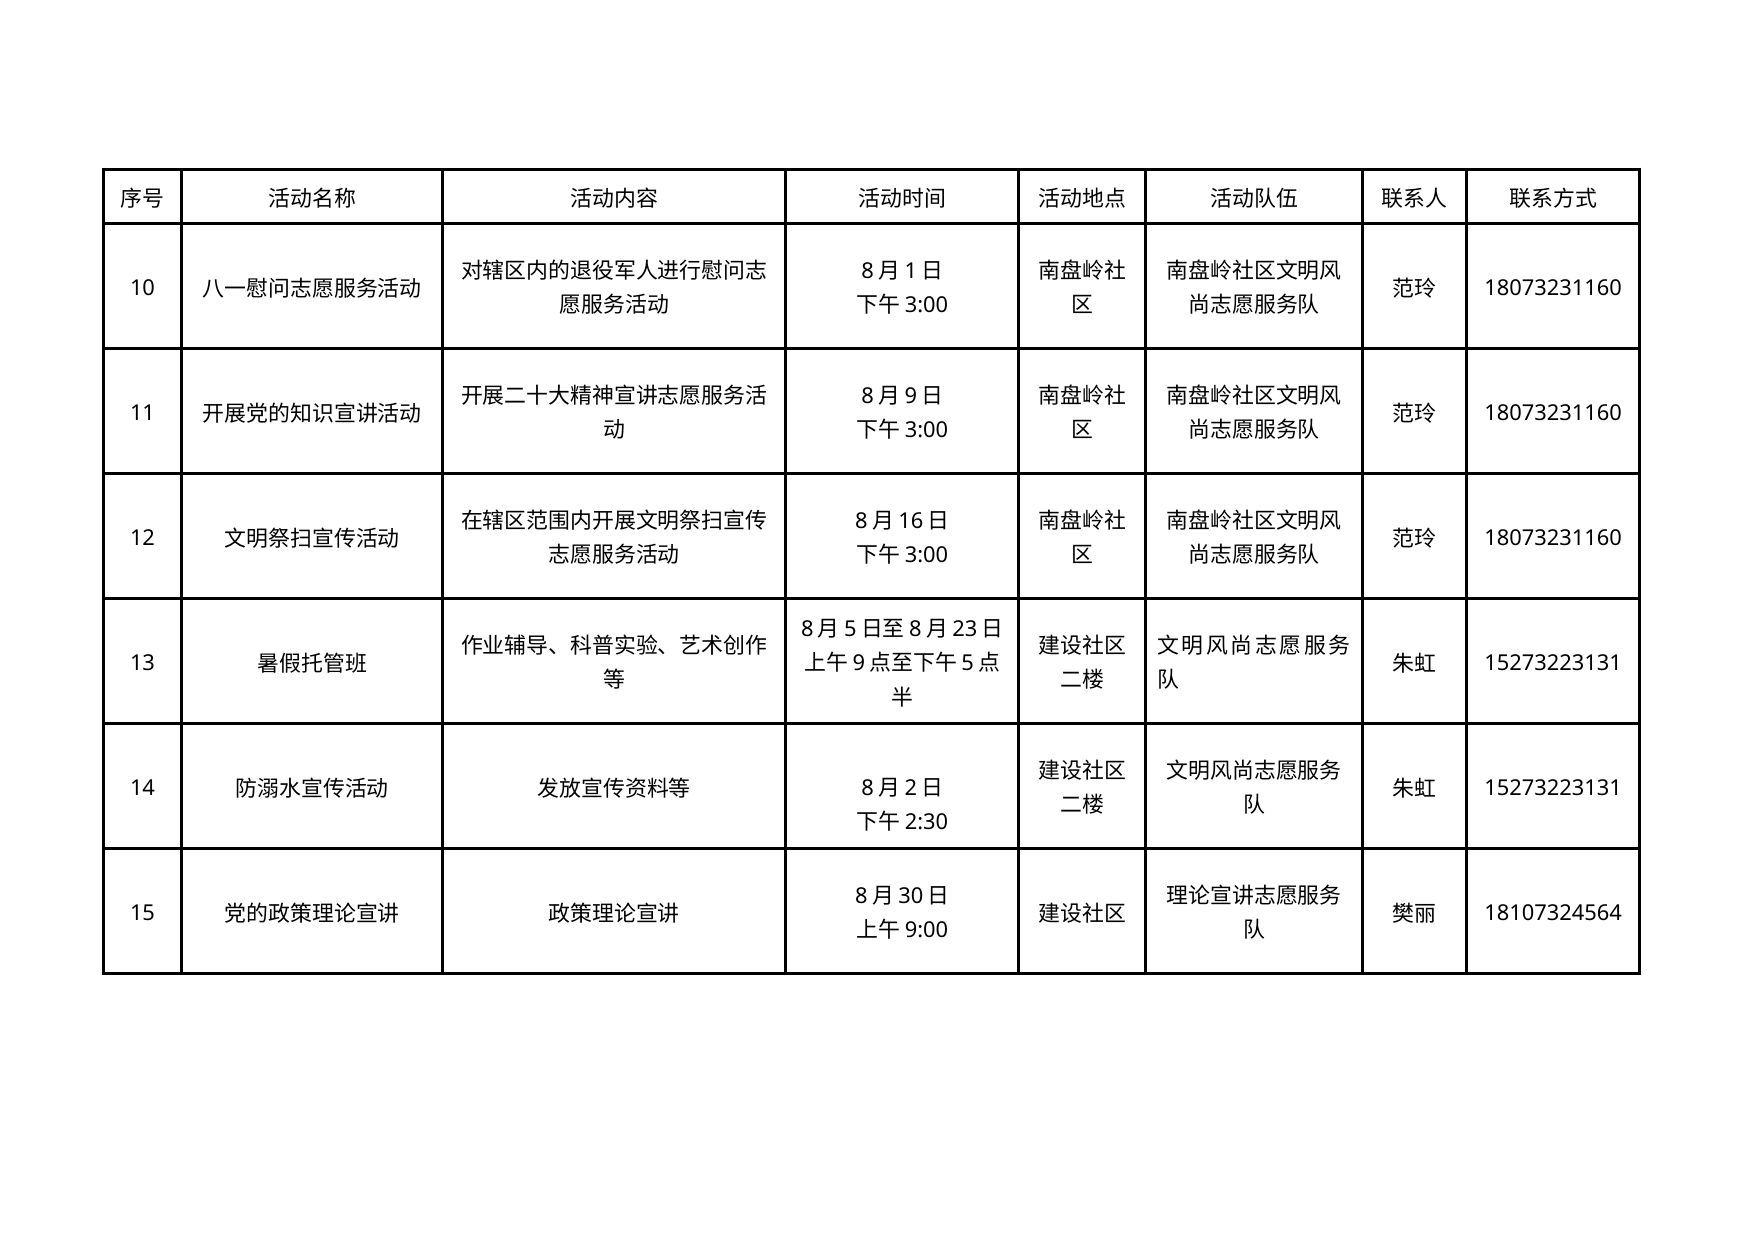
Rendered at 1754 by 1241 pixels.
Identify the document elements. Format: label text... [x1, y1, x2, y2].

table_cell 理论宣讲志愿服务队 [1147, 850, 1361, 972]
table_cell 南盘岭社区 [1020, 475, 1144, 597]
table_header 联系方式 [1468, 171, 1638, 222]
table_cell 范玲 [1364, 225, 1465, 347]
table_cell 樊丽 [1364, 850, 1465, 972]
table_cell 18073231160 [1468, 225, 1638, 347]
table_cell 朱虹 [1364, 600, 1465, 722]
table_cell 南盘岭社区文明风尚志愿服务队 [1147, 350, 1361, 472]
table_cell 八一慰问志愿服务活动 [183, 225, 441, 347]
table_cell 南盘岭社区 [1020, 225, 1144, 347]
table_cell 12 [105, 475, 180, 597]
table_cell 党的政策理论宣讲 [183, 850, 441, 972]
table_cell 发放宣传资料等 [444, 725, 784, 847]
table_cell 11 [105, 350, 180, 472]
table_header 活动地点 [1020, 171, 1144, 222]
table_header 序号 [105, 171, 180, 222]
table_cell 朱虹 [1364, 725, 1465, 847]
table_cell 18073231160 [1468, 350, 1638, 472]
table_cell 政策理论宣讲 [444, 850, 784, 972]
table_header 活动时间 [787, 171, 1017, 222]
table_cell 14 [105, 725, 180, 847]
table_cell 南盘岭社区 [1020, 350, 1144, 472]
table_cell 15273223131 [1468, 600, 1638, 722]
table_cell 15 [105, 850, 180, 972]
table_cell 8月5日至8月23日上午9点至下午5点半 [787, 600, 1017, 722]
table_cell 防溺水宣传活动 [183, 725, 441, 847]
table_cell 范玲 [1364, 350, 1465, 472]
table_cell 8月9日 下午3:00 [787, 350, 1017, 472]
table_header 联系人 [1364, 171, 1465, 222]
table_cell 开展党的知识宣讲活动 [183, 350, 441, 472]
table_cell 18107324564 [1468, 850, 1638, 972]
table_cell 南盘岭社区文明风尚志愿服务队 [1147, 475, 1361, 597]
table_cell 8月30日 上午9:00 [787, 850, 1017, 972]
table_cell 文明风尚志愿服务队 [1147, 725, 1361, 847]
table_cell 范玲 [1364, 475, 1465, 597]
table_cell 10 [105, 225, 180, 347]
table_header 活动队伍 [1147, 171, 1361, 222]
table_cell 作业辅导、科普实验、艺术创作等 [444, 600, 784, 722]
table_header 活动内容 [444, 171, 784, 222]
table_cell 暑假托管班 [183, 600, 441, 722]
table_cell 13 [105, 600, 180, 722]
table_cell 建设社区 [1020, 850, 1144, 972]
table_cell 建设社区二楼 [1020, 725, 1144, 847]
table_cell 建设社区 二楼 [1020, 600, 1144, 722]
table_cell 18073231160 [1468, 475, 1638, 597]
table_cell 文明祭扫宣传活动 [183, 475, 441, 597]
table_header 活动名称 [183, 171, 441, 222]
table_cell 在辖区范围内开展文明祭扫宣传志愿服务活动 [444, 475, 784, 597]
table_cell 8月1日 下午3:00 [787, 225, 1017, 347]
table_cell 8月2日 下午2:30 [787, 725, 1017, 847]
table_cell 8月16日 下午3:00 [787, 475, 1017, 597]
table_cell 对辖区内的退役军人进行慰问志愿服务活动 [444, 225, 784, 347]
table_cell 南盘岭社区文明风尚志愿服务队 [1147, 225, 1361, 347]
table_cell 15273223131 [1468, 725, 1638, 847]
table_cell 文明风尚志愿服务队 [1147, 600, 1361, 722]
table_cell 开展二十大精神宣讲志愿服务活动 [444, 350, 784, 472]
